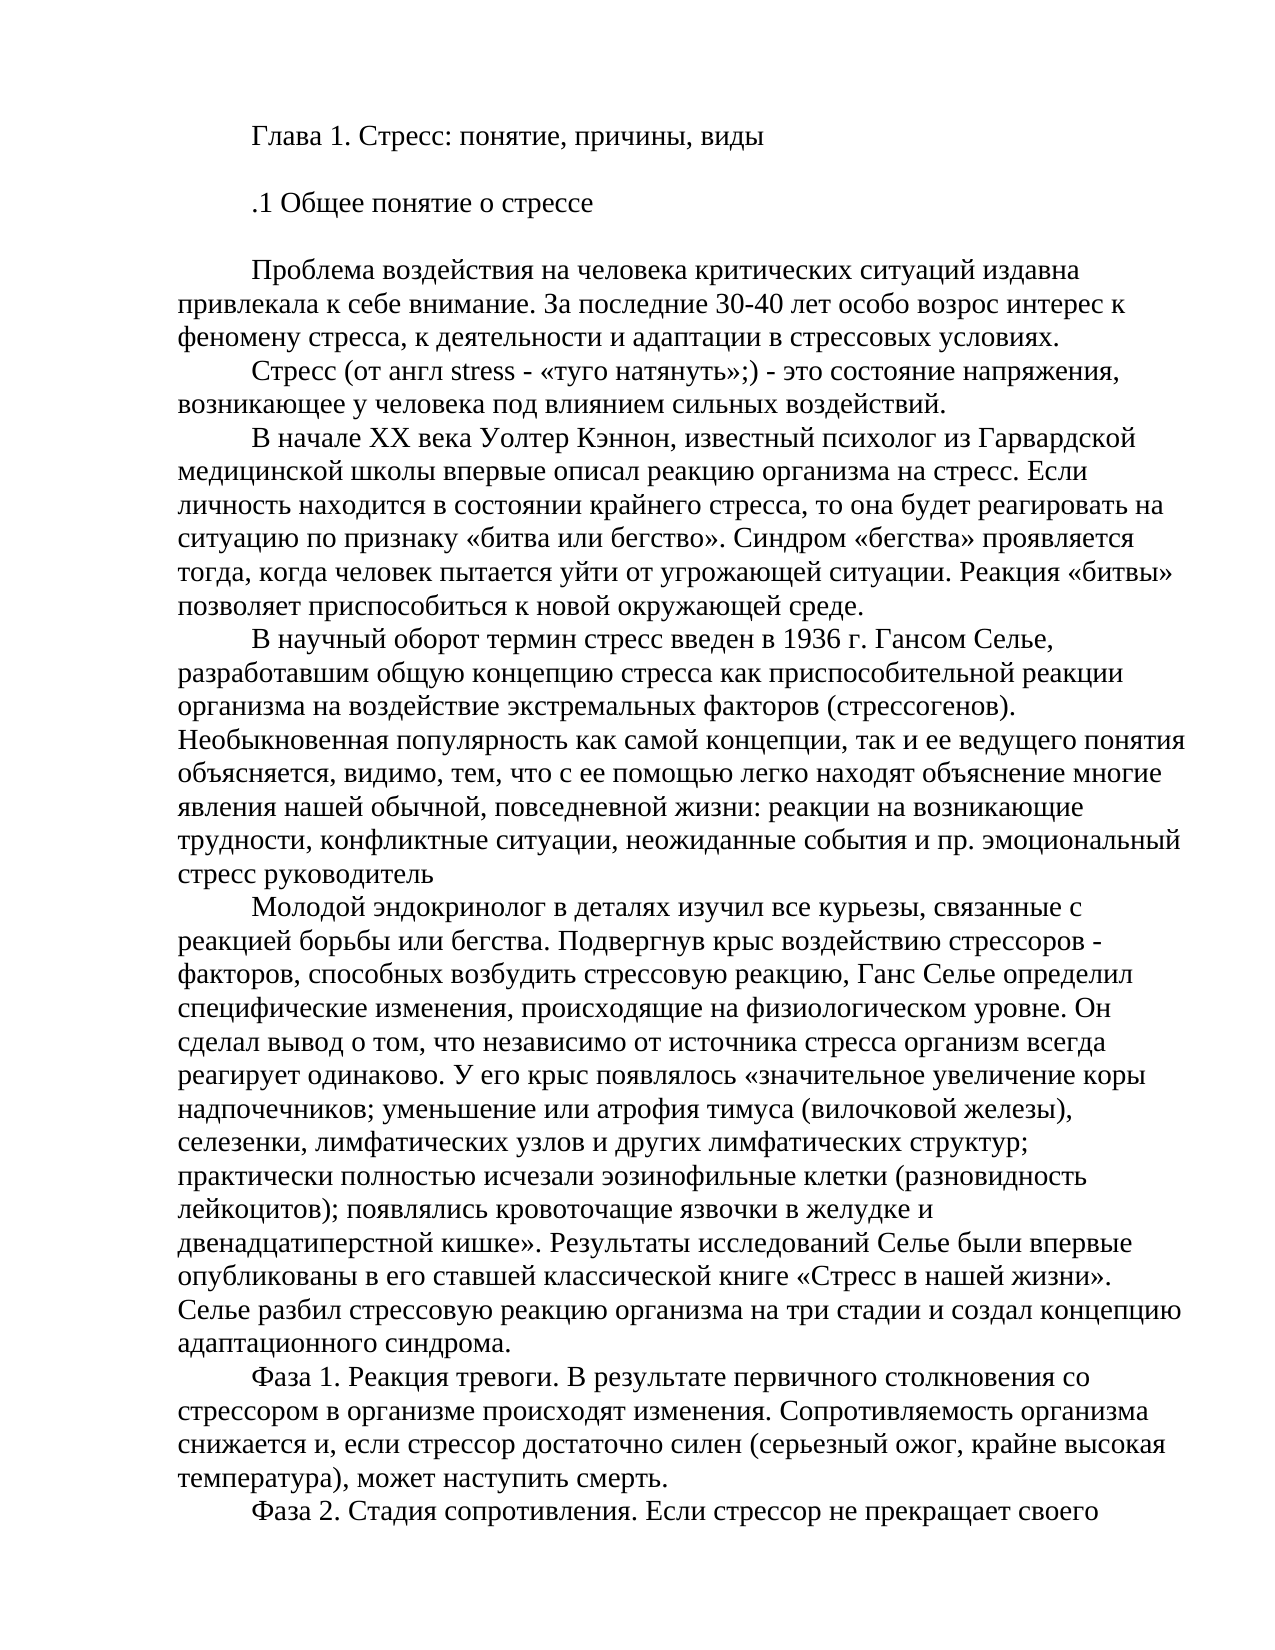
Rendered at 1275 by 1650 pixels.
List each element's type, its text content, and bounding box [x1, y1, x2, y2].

text В научный оборот термин стресс введен в 1936 г. Гансом Селье, разработавшим общую концепцию стресса как приспособительной реакции организма на воздействие экстремальных факторов (стрессогенов). Необыкновенная популярность как самой концепции, так и ее ведущего понятия объясняется, видимо, тем, что с ее помощью легко находят объяснение многие явления нашей обычной, повседневной жизни: реакции на возникающие трудности, конфликтные ситуации, неожиданные события и пр. эмоциональный стресс руководитель [177, 621, 1186, 889]
text В начале XX века Уолтер Кэннон, известный психолог из Гарвардской медицинской школы впервые описал реакцию организма на стресс. Если личность находится в состоянии крайнего стресса, то она будет реагировать на ситуацию по признаку «битва или бегство». Синдром «бегства» проявляется тогда, когда человек пытается уйти от угрожающей ситуации. Реакция «битвы» позволяет приспособиться к новой окружающей среде. [177, 420, 1186, 621]
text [177, 1493, 1186, 1527]
text Молодой эндокринолог в деталях изучил все курьезы, связанные с реакцией борьбы или бегства. Подвергнув крыс воздействию стрессоров - факторов, способных возбудить стрессовую реакцию, Ганс Селье определил специфические изменения, происходящие на физиологическом уровне. Он сделал вывод о том, что независимо от источника стресса организм всегда реагирует одинаково. У его крыс появлялось «значительное увеличение коры надпочечников; уменьшение или атрофия тимуса (вилочковой железы), селезенки, лимфатических узлов и других лимфатических структур; практически полностью исчезали эозинофильные клетки (разновидность лейкоцитов); появлялись кровоточащие язвочки в желудке и двенадцатиперстной кишке». Результаты исследований Селье были впервые опубликованы в его ставшей классической книге «Стресс в нашей жизни». Селье разбил стрессовую реакцию организма на три стадии и создал концепцию адаптационного синдрома. [177, 889, 1186, 1359]
text Проблема воздействия на человека критических ситуаций издавна привлекала к себе внимание. За последние 30-40 лет особо возрос интерес к феномену стресса, к деятельности и адаптации в стрессовых условиях. [177, 252, 1186, 353]
text Фаза 1. Реакция тревоги. В результате первичного столкновения со стрессором в организме происходят изменения. Сопротивляемость организма снижается и, если стрессор достаточно силен (серьезный ожог, крайне высокая температура), может наступить смерть. [177, 1359, 1186, 1493]
text Глава 1. Стресс: понятие, причины, виды [177, 118, 1186, 152]
text Стресс (от англ stress - «туго натянуть»;) - это состояние напряжения, возникающее у человека под влиянием сильных воздействий. [177, 353, 1186, 420]
text .1 Общее понятие о стрессе [177, 185, 1186, 219]
